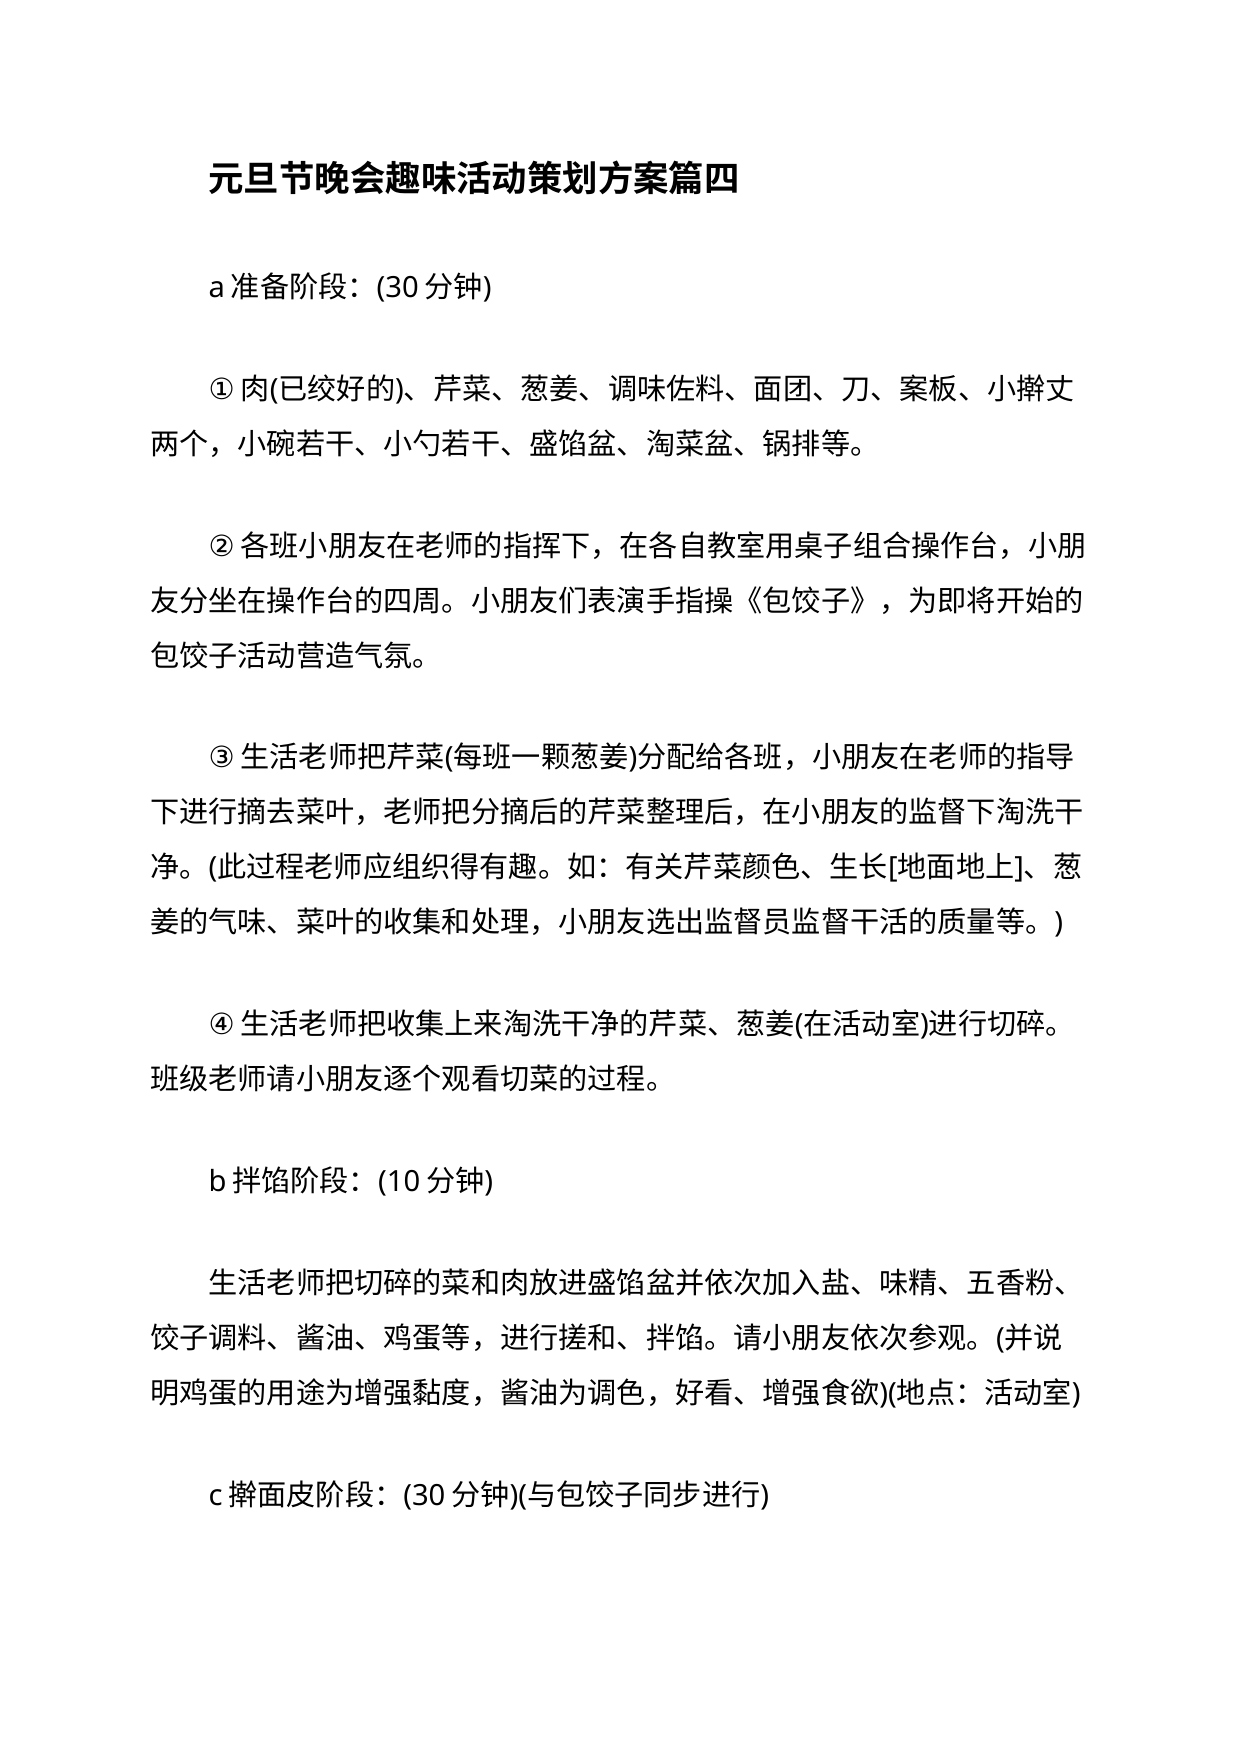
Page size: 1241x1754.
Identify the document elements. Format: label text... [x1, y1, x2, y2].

text ③生活老师把芹菜(每班一颗葱姜)分配给各班，小朋友在老师的指导下进行摘去菜叶，老师把分摘后的芹菜整理后，在小朋友的监督下淘洗干净。(此过程老师应组织得有趣。如：有关芹菜颜色、生长[地面地上]、葱姜的气味、菜叶的收集和处理，小朋友选出监督员监督干活的质量等。) [150, 734, 1090, 941]
text b拌馅阶段：(10分钟) [150, 1157, 1090, 1200]
text c擀面皮阶段：(30分钟)(与包饺子同步进行) [150, 1471, 1090, 1514]
text 元旦节晚会趣味活动策划方案篇四 [150, 150, 1090, 201]
text ①肉(已绞好的)、芹菜、葱姜、调味佐料、面团、刀、案板、小擀丈两个，小碗若干、小勺若干、盛馅盆、淘菜盆、锅排等。 [150, 365, 1090, 463]
text ④生活老师把收集上来淘洗干净的芹菜、葱姜(在活动室)进行切碎。班级老师请小朋友逐个观看切菜的过程。 [150, 1001, 1090, 1098]
text 生活老师把切碎的菜和肉放进盛馅盆并依次加入盐、味精、五香粉、饺子调料、酱油、鸡蛋等，进行搓和、拌馅。请小朋友依次参观。(并说明鸡蛋的用途为增强黏度，酱油为调色，好看、增强食欲)(地点：活动室) [150, 1259, 1090, 1412]
text a准备阶段：(30分钟) [150, 263, 1090, 306]
text ②各班小朋友在老师的指挥下，在各自教室用桌子组合操作台，小朋友分坐在操作台的四周。小朋友们表演手指操《包饺子》，为即将开始的包饺子活动营造气氛。 [150, 522, 1090, 674]
